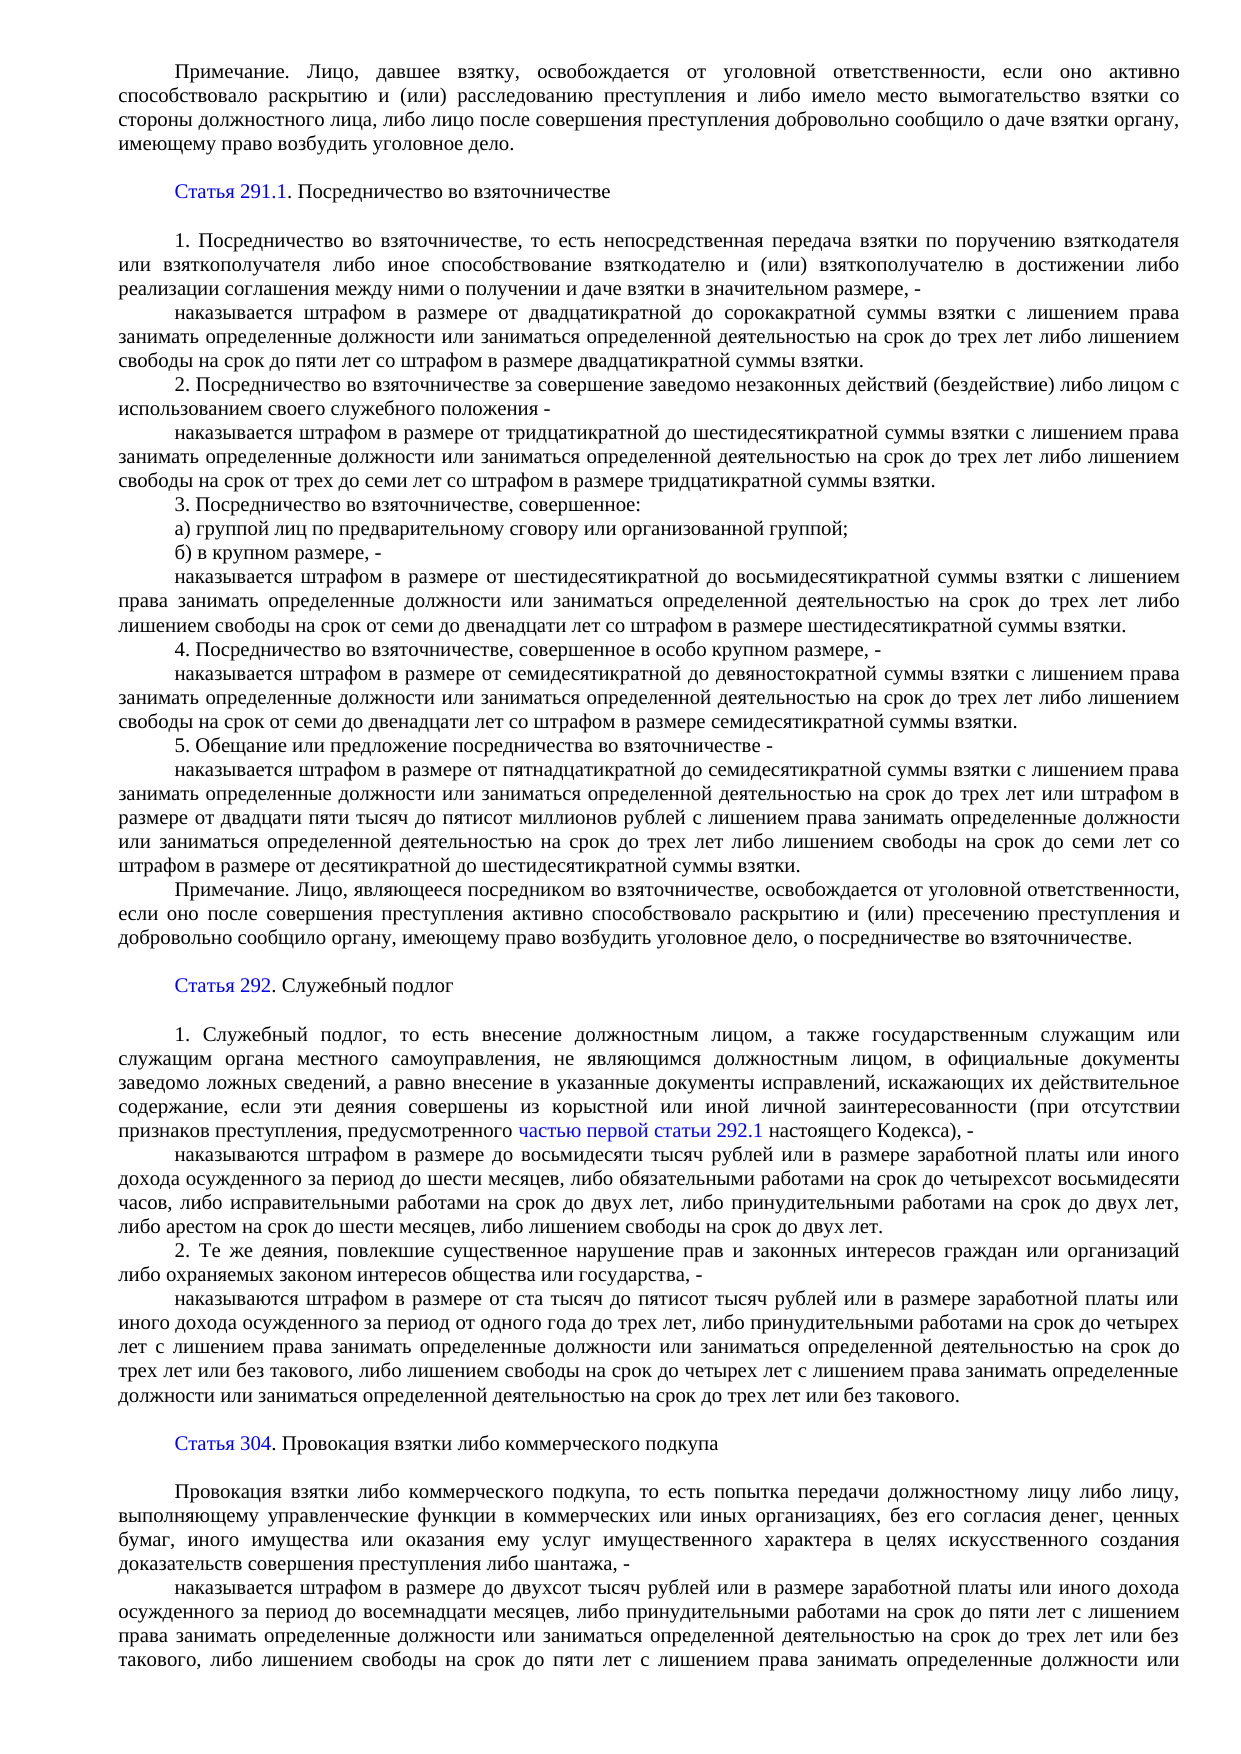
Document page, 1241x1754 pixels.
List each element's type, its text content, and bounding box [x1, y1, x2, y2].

text б) в крупном размере, - [118, 540, 1181, 564]
text наказываются штрафом в размере до восьмидесяти тысяч рублей или в размере заработной платы или иного дохода осужденного за период до шести месяцев, либо обязательными работами на срок до четырехсот восьмидесяти часов, либо исправительными работами на срок до двух лет, либо принудительными работами на срок до двух лет, либо арестом на срок до шести месяцев, либо лишением свободы на срок до двух лет. [118, 1142, 1181, 1238]
text 1. Служебный подлог, то есть внесение должностным лицом, а также государственным служащим или служащим органа местного самоуправления, не являющимся должностным лицом, в официальные документы заведомо ложных сведений, а равно внесение в указанные документы исправлений, искажающих их действительное содержание, если эти деяния совершены из корыстной или иной личной заинтересованности (при отсутствии признаков преступления, предусмотренного частью первой статьи 292.1 настоящего Кодекса), - [118, 1022, 1181, 1142]
text наказывается штрафом в размере от пятнадцатикратной до семидесятикратной суммы взятки с лишением права занимать определенные должности или заниматься определенной деятельностью на срок до трех лет или штрафом в размере от двадцати пяти тысяч до пятисот миллионов рублей с лишением права занимать определенные должности или заниматься определенной деятельностью на срок до трех лет либо лишением свободы на срок до семи лет со штрафом в размере от десятикратной до шестидесятикратной суммы взятки. [118, 757, 1181, 877]
text 5. Обещание или предложение посредничества во взяточничестве - [118, 733, 1181, 757]
text Примечание. Лицо, давшее взятку, освобождается от уголовной ответственности, если оно активно способствовало раскрытию и (или) расследованию преступления и либо имело место вымогательство взятки со стороны должностного лица, либо лицо после совершения преступления добровольно сообщило о даче взятки органу, имеющему право возбудить уголовное дело. [118, 59, 1181, 155]
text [118, 1575, 1181, 1671]
text 2. Посредничество во взяточничестве за совершение заведомо незаконных действий (бездействие) либо лицом с использованием своего служебного положения - [118, 372, 1181, 420]
text наказываются штрафом в размере от ста тысяч до пятисот тысяч рублей или в размере заработной платы или иного дохода осужденного за период от одного года до трех лет, либо принудительными работами на срок до четырех лет с лишением права занимать определенные должности или заниматься определенной деятельностью на срок до трех лет или без такового, либо лишением свободы на срок до четырех лет с лишением права занимать определенные должности или заниматься определенной деятельностью на срок до трех лет или без такового. [118, 1286, 1181, 1407]
text Статья 292. Служебный подлог [118, 973, 1181, 997]
text Статья 304. Провокация взятки либо коммерческого подкупа [118, 1431, 1181, 1455]
text 1. Посредничество во взяточничестве, то есть непосредственная передача взятки по поручению взяткодателя или взяткополучателя либо иное способствование взяткодателю и (или) взяткополучателю в достижении либо реализации соглашения между ними о получении и даче взятки в значительном размере, - [118, 227, 1181, 300]
text Провокация взятки либо коммерческого подкупа, то есть попытка передачи должностному лицу либо лицу, выполняющему управленческие функции в коммерческих или иных организациях, без его согласия денег, ценных бумаг, иного имущества или оказания ему услуг имущественного характера в целях искусственного создания доказательств совершения преступления либо шантажа, - [118, 1479, 1181, 1575]
text Статья 291.1. Посредничество во взяточничестве [118, 179, 1181, 203]
text наказывается штрафом в размере от семидесятикратной до девяностократной суммы взятки с лишением права занимать определенные должности или заниматься определенной деятельностью на срок до трех лет либо лишением свободы на срок от семи до двенадцати лет со штрафом в размере семидесятикратной суммы взятки. [118, 661, 1181, 733]
text 4. Посредничество во взяточничестве, совершенное в особо крупном размере, - [118, 637, 1181, 661]
text наказывается штрафом в размере от двадцатикратной до сорокакратной суммы взятки с лишением права занимать определенные должности или заниматься определенной деятельностью на срок до трех лет либо лишением свободы на срок до пяти лет со штрафом в размере двадцатикратной суммы взятки. [118, 300, 1181, 372]
text наказывается штрафом в размере от тридцатикратной до шестидесятикратной суммы взятки с лишением права занимать определенные должности или заниматься определенной деятельностью на срок до трех лет либо лишением свободы на срок от трех до семи лет со штрафом в размере тридцатикратной суммы взятки. [118, 420, 1181, 492]
text 3. Посредничество во взяточничестве, совершенное: [118, 492, 1181, 516]
text Примечание. Лицо, являющееся посредником во взяточничестве, освобождается от уголовной ответственности, если оно после совершения преступления активно способствовало раскрытию и (или) пресечению преступления и добровольно сообщило органу, имеющему право возбудить уголовное дело, о посредничестве во взяточничестве. [118, 877, 1181, 949]
text 2. Те же деяния, повлекшие существенное нарушение прав и законных интересов граждан или организаций либо охраняемых законом интересов общества или государства, - [118, 1238, 1181, 1286]
text наказывается штрафом в размере от шестидесятикратной до восьмидесятикратной суммы взятки с лишением права занимать определенные должности или заниматься определенной деятельностью на срок до трех лет либо лишением свободы на срок от семи до двенадцати лет со штрафом в размере шестидесятикратной суммы взятки. [118, 564, 1181, 637]
text а) группой лиц по предварительному сговору или организованной группой; [118, 516, 1181, 540]
